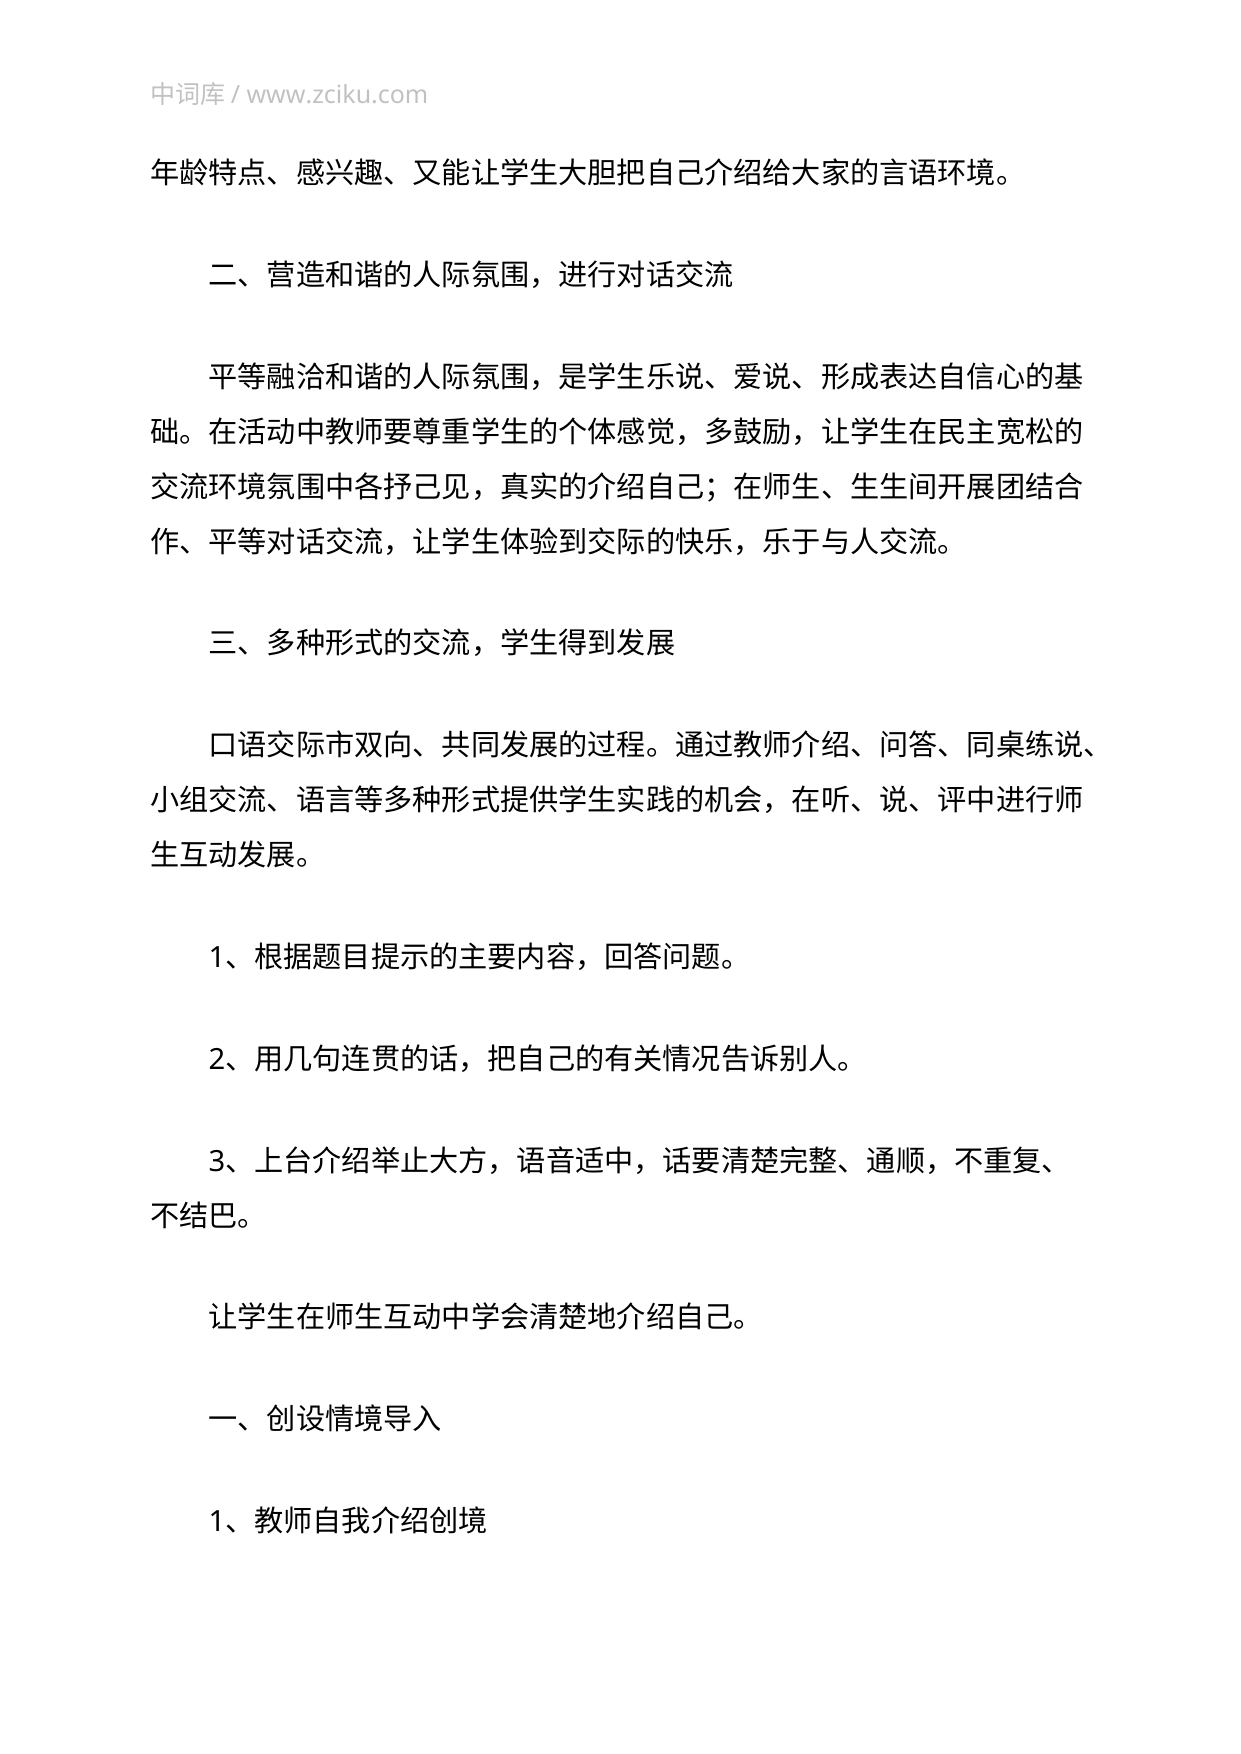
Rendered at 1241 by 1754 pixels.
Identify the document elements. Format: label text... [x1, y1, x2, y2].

text 一、创设情境导入 [150, 1396, 1090, 1438]
text 3、上台介绍举止大方，语音适中，话要清楚完整、通顺，不重复、不结巴。 [150, 1137, 1090, 1234]
text 平等融洽和谐的人际氛围，是学生乐说、爱说、形成表达自信心的基础。在活动中教师要尊重学生的个体感觉，多鼓励，让学生在民主宽松的交流环境氛围中各抒己见，真实的介绍自己；在师生、生生间开展团结合作、平等对话交流，让学生体验到交际的快乐，乐于与人交流。 [150, 353, 1090, 561]
text 三、多种形式的交流，学生得到发展 [150, 620, 1090, 662]
text 口语交际市双向、共同发展的过程。通过教师介绍、问答、同桌练说、小组交流、语言等多种形式提供学生实践的机会，在听、说、评中进行师生互动发展。 [150, 722, 1090, 874]
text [150, 150, 1090, 192]
text 二、营造和谐的人际氛围，进行对话交流 [150, 252, 1090, 294]
text 1、教师自我介绍创境 [150, 1498, 1090, 1540]
text 1、根据题目提示的主要内容，回答问题。 [150, 933, 1090, 976]
text 2、用几句连贯的话，把自己的有关情况告诉别人。 [150, 1035, 1090, 1078]
text 让学生在师生互动中学会清楚地介绍自己。 [150, 1294, 1090, 1336]
